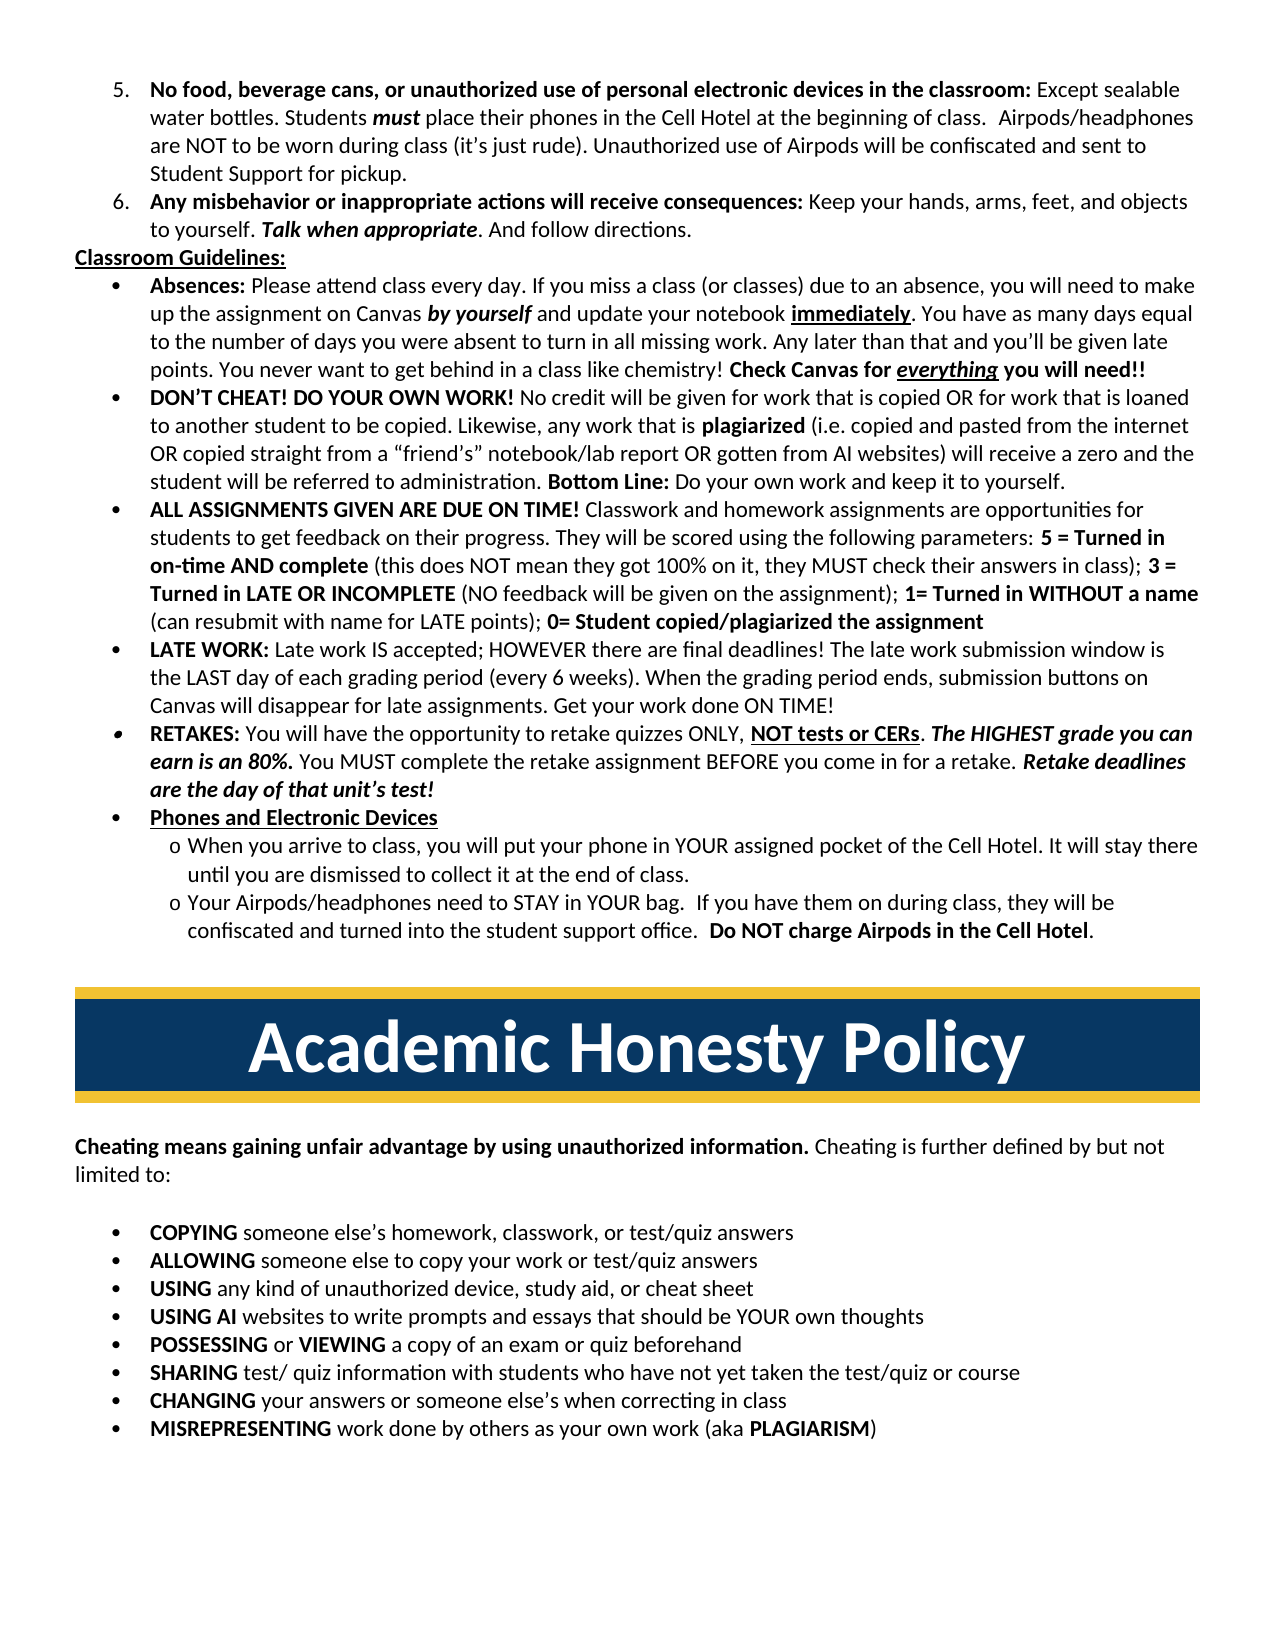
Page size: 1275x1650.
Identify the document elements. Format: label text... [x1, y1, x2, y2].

list No food, beverage cans, or unauthorized use of personal electronic devices in the classroom: Except sealable water bottles. Students must place their phones in the Cell Hotel at the beginning of class. Airpods/headphones are NOT to be worn during class (it’s just rude). Unauthorized use of Airpods will be confiscated and sent to Student Support for pickup. [112, 75, 1200, 187]
text Academic Honesty Policy [75, 999, 1200, 1091]
list ALLOWING someone else to copy your work or test/quiz answers [112, 1246, 1200, 1274]
list SHARING test/ quiz information with students who have not yet taken the test/quiz or course [112, 1358, 1200, 1386]
list MISREPRESENTING work done by others as your own work (aka PLAGIARISM) [112, 1414, 1200, 1442]
list USING any kind of unauthorized device, study aid, or cheat sheet [112, 1274, 1200, 1302]
list Absences: Please attend class every day. If you miss a class (or classes) due to an absence, you will need to make up the assignment on Canvas by yourself and update your notebook immediately. You have as many days equal to the number of days you were absent to turn in all missing work. Any later than that and you’ll be given late points. You never want to get behind in a class like chemistry! Check Canvas for everything you will need!! [112, 271, 1200, 383]
list Your Airpods/headphones need to STAY in YOUR bag. If you have them on during class, they will be confiscated and turned into the student support office. Do NOT charge Airpods in the Cell Hotel. [169, 888, 1200, 945]
list CHANGING your answers or someone else’s when correcting in class [112, 1386, 1200, 1414]
list POSSESSING or VIEWING a copy of an exam or quiz beforehand [112, 1330, 1200, 1358]
list COPYING someone else’s homework, classwork, or test/quiz answers [112, 1218, 1200, 1246]
list RETAKES: You will have the opportunity to retake quizzes ONLY, NOT tests or CERs. The HIGHEST grade you can earn is an 80%. You MUST complete the retake assignment BEFORE you come in for a retake. Retake deadlines are the day of that unit’s test! [112, 719, 1200, 803]
text Classroom Guidelines: [75, 243, 1200, 271]
list DON’T CHEAT! DO YOUR OWN WORK! No credit will be given for work that is copied OR for work that is loaned to another student to be copied. Likewise, any work that is plagiarized (i.e. copied and pasted from the internet OR copied straight from a “friend’s” notebook/lab report OR gotten from AI websites) will receive a zero and the student will be referred to administration. Bottom Line: Do your own work and keep it to yourself. [112, 383, 1200, 495]
list When you arrive to class, you will put your phone in YOUR assigned pocket of the Cell Hotel. It will stay there until you are dismissed to collect it at the end of class. [169, 832, 1200, 888]
list Phones and Electronic Devices [112, 803, 1200, 832]
text Cheating means gaining unfair advantage by using unauthorized information. Cheating is further defined by but not limited to: [75, 1132, 1200, 1188]
list LATE WORK: Late work IS accepted; HOWEVER there are final deadlines! The late work submission window is the LAST day of each grading period (every 6 weeks). When the grading period ends, submission buttons on Canvas will disappear for late assignments. Get your work done ON TIME! [112, 635, 1200, 719]
list ALL ASSIGNMENTS GIVEN ARE DUE ON TIME! Classwork and homework assignments are opportunities for students to get feedback on their progress. They will be scored using the following parameters: 5 = Turned in on-time AND complete (this does NOT mean they got 100% on it, they MUST check their answers in class); 3 = Turned in LATE OR INCOMPLETE (NO feedback will be given on the assignment); 1= Turned in WITHOUT a name (can resubmit with name for LATE points); 0= Student copied/plagiarized the assignment [112, 495, 1200, 635]
list USING AI websites to write prompts and essays that should be YOUR own thoughts [112, 1302, 1200, 1330]
list Any misbehavior or inappropriate actions will receive consequences: Keep your hands, arms, feet, and objects to yourself. Talk when appropriate. And follow directions. [112, 187, 1200, 243]
